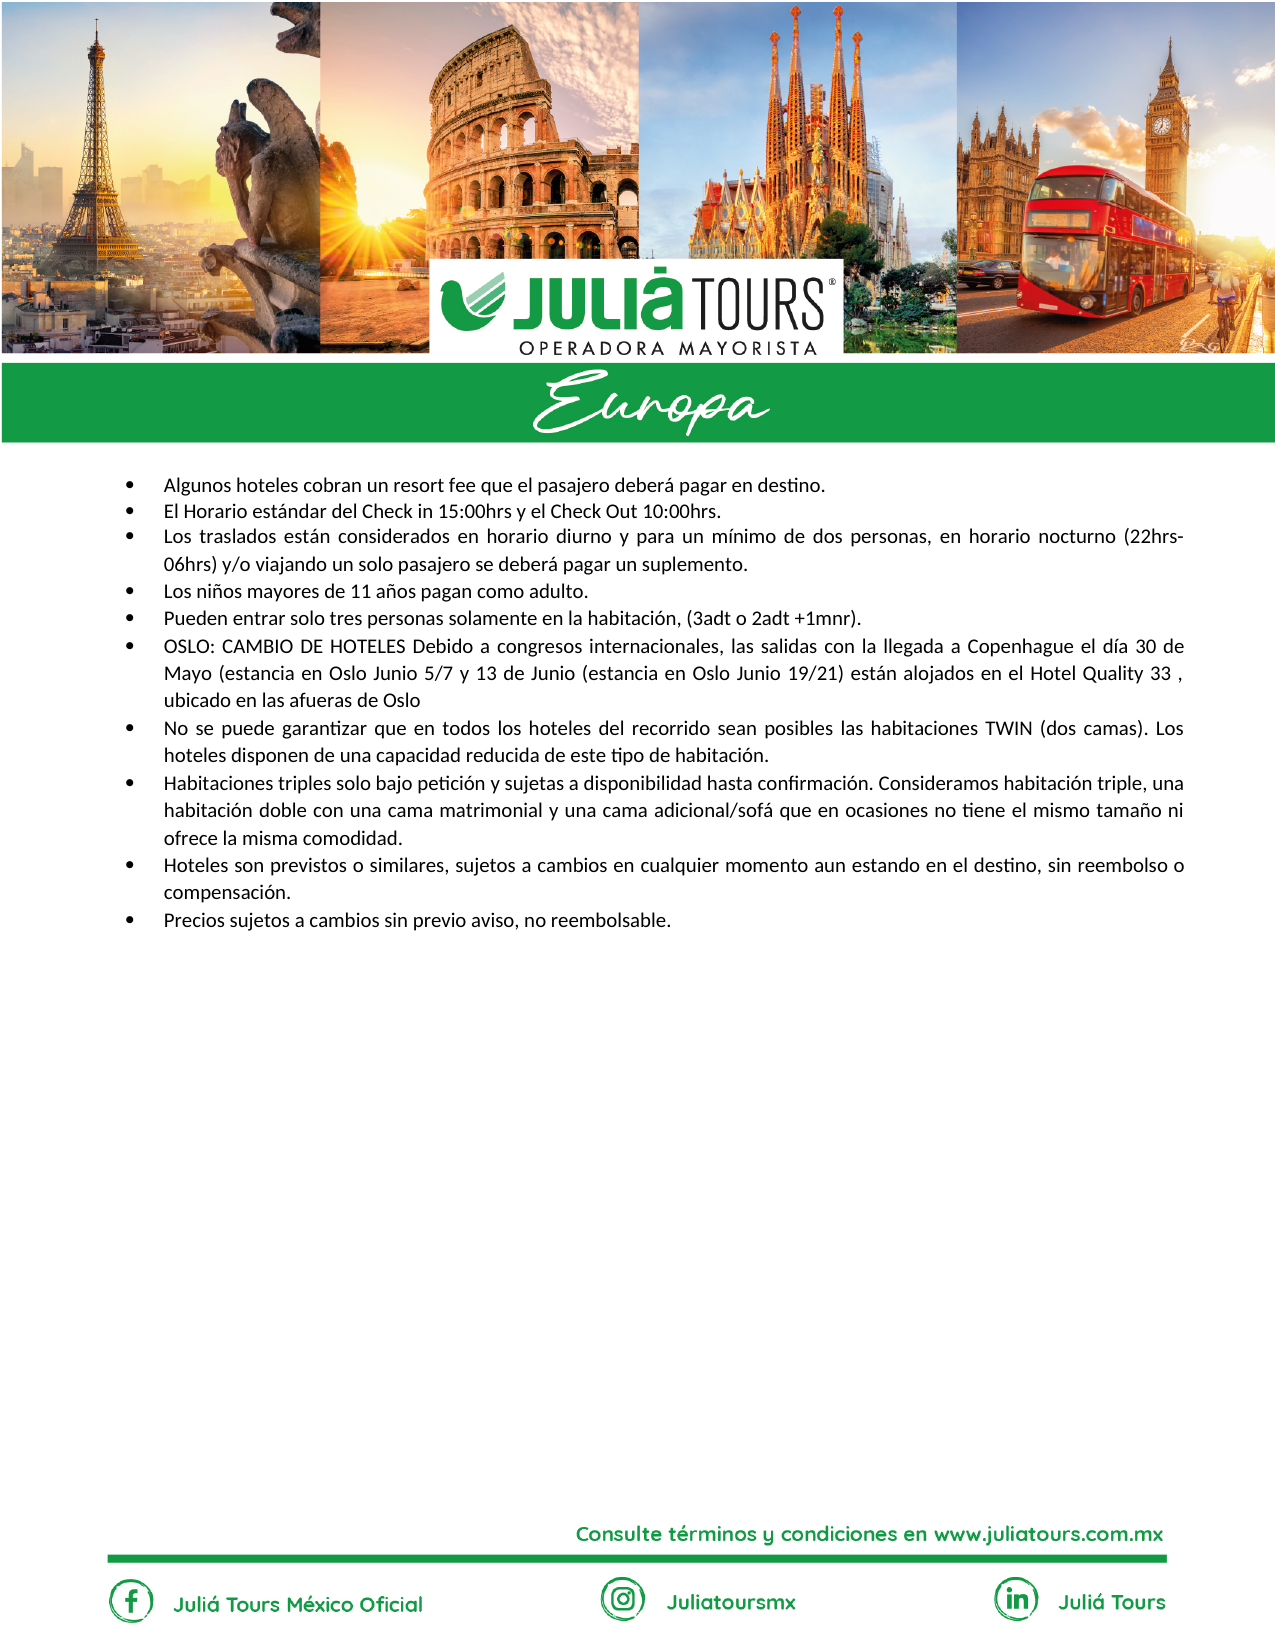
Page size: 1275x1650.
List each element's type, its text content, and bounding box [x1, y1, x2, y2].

list Los niños mayores de 11 años pagan como adulto. [126, 578, 1186, 603]
list El Horario estándar del Check in 15:00hrs y el Check Out 10:00hrs. [126, 498, 1186, 523]
picture [1, 1, 1275, 1648]
list Pueden entrar solo tres personas solamente en la habitación, (3adt o 2adt +1mnr). [126, 606, 1186, 631]
list Hoteles son previstos o similares, sujetos a cambios en cualquier momento aun estando en el destino, sin reembolso o compensación. [126, 852, 1186, 905]
list Los traslados están considerados en horario diurno y para un mínimo de dos personas, en horario nocturno (22hrs-06hrs) y/o viajando un solo pasajero se deberá pagar un suplemento. [126, 523, 1186, 576]
list Precios sujetos a cambios sin previo aviso, no reembolsable. [126, 907, 1186, 932]
list No se puede garantizar que en todos los hoteles del recorrido sean posibles las habitaciones TWIN (dos camas). Los hoteles disponen de una capacidad reducida de este tipo de habitación. [126, 715, 1186, 768]
list OSLO: CAMBIO DE HOTELES Debido a congresos internacionales, las salidas con la llegada a Copenhague el día 30 de Mayo (estancia en Oslo Junio 5/7 y 13 de Junio (estancia en Oslo Junio 19/21) están alojados en el Hotel Quality 33 , ubicado en las afueras de Oslo [126, 633, 1186, 713]
list Habitaciones triples solo bajo petición y sujetas a disponibilidad hasta confirmación. Consideramos habitación triple, una habitación doble con una cama matrimonial y una cama adicional/sofá que en ocasiones no tiene el mismo tamaño ni ofrece la misma comodidad. [126, 770, 1186, 850]
list Algunos hoteles cobran un resort fee que el pasajero deberá pagar en destino. [126, 472, 1186, 498]
